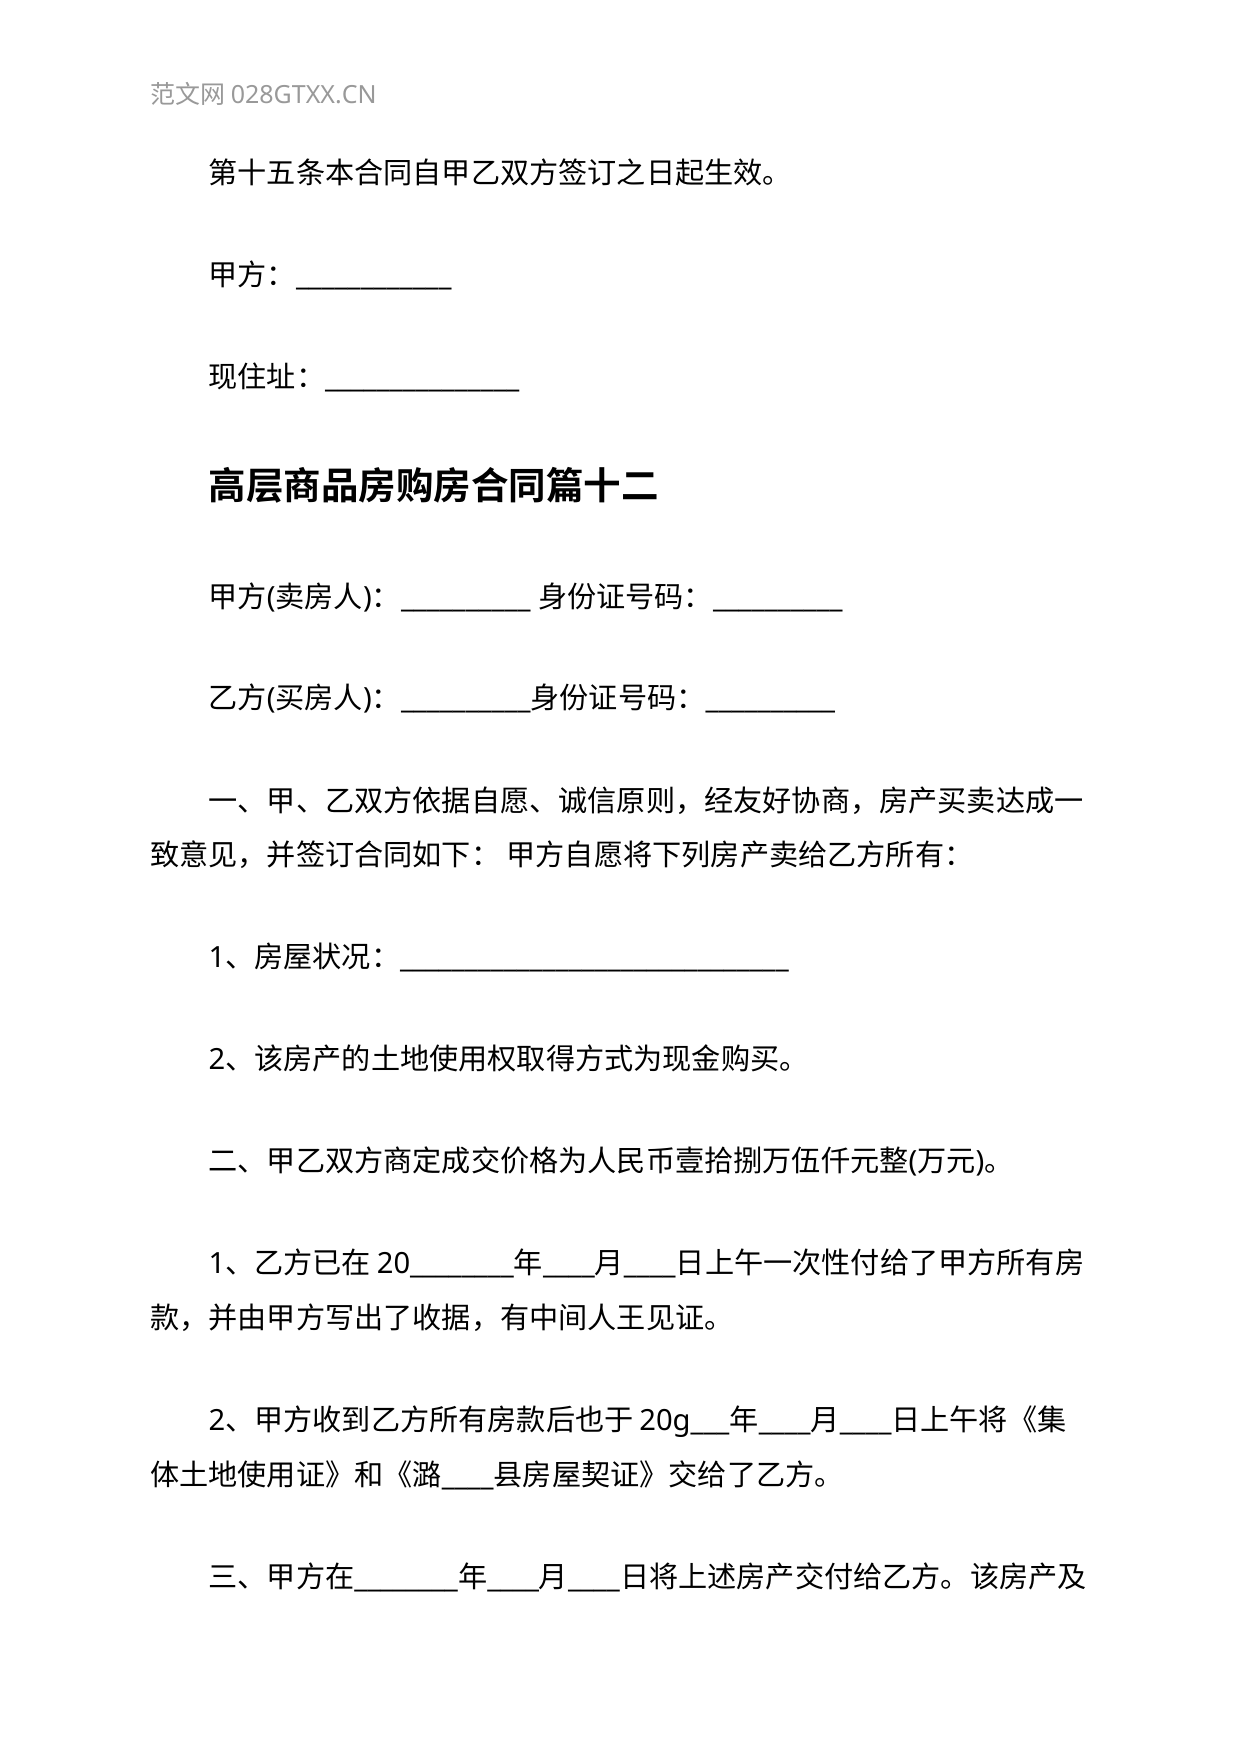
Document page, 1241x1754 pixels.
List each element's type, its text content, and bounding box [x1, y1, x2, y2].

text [150, 1553, 1090, 1596]
text 1、乙方已在20________年____月____日上午一次性付给了甲方所有房款，并由甲方写出了收据，有中间人王见证。 [150, 1240, 1090, 1337]
text 第十五条本合同自甲乙双方签订之日起生效。 [150, 150, 1090, 192]
text 2、甲方收到乙方所有房款后也于20g___年____月____日上午将《集体土地使用证》和《潞____县房屋契证》交给了乙方。 [150, 1396, 1090, 1494]
text 一、甲、乙双方依据自愿、诚信原则，经友好协商，房产买卖达成一致意见，并签订合同如下： 甲方自愿将下列房产卖给乙方所有： [150, 777, 1090, 874]
text 2、该房产的土地使用权取得方式为现金购买。 [150, 1036, 1090, 1078]
text 甲方：____________ [150, 252, 1090, 294]
text 甲方(卖房人)：__________ 身份证号码：__________ [150, 573, 1090, 616]
text 二、甲乙双方商定成交价格为人民币壹拾捌万伍仟元整(万元)。 [150, 1138, 1090, 1180]
text 乙方(买房人)：__________身份证号码：__________ [150, 675, 1090, 717]
text 1、房屋状况：______________________________ [150, 934, 1090, 976]
text 现住址：_______________ [150, 354, 1090, 396]
text 高层商品房购房合同篇十二 [150, 456, 1090, 510]
